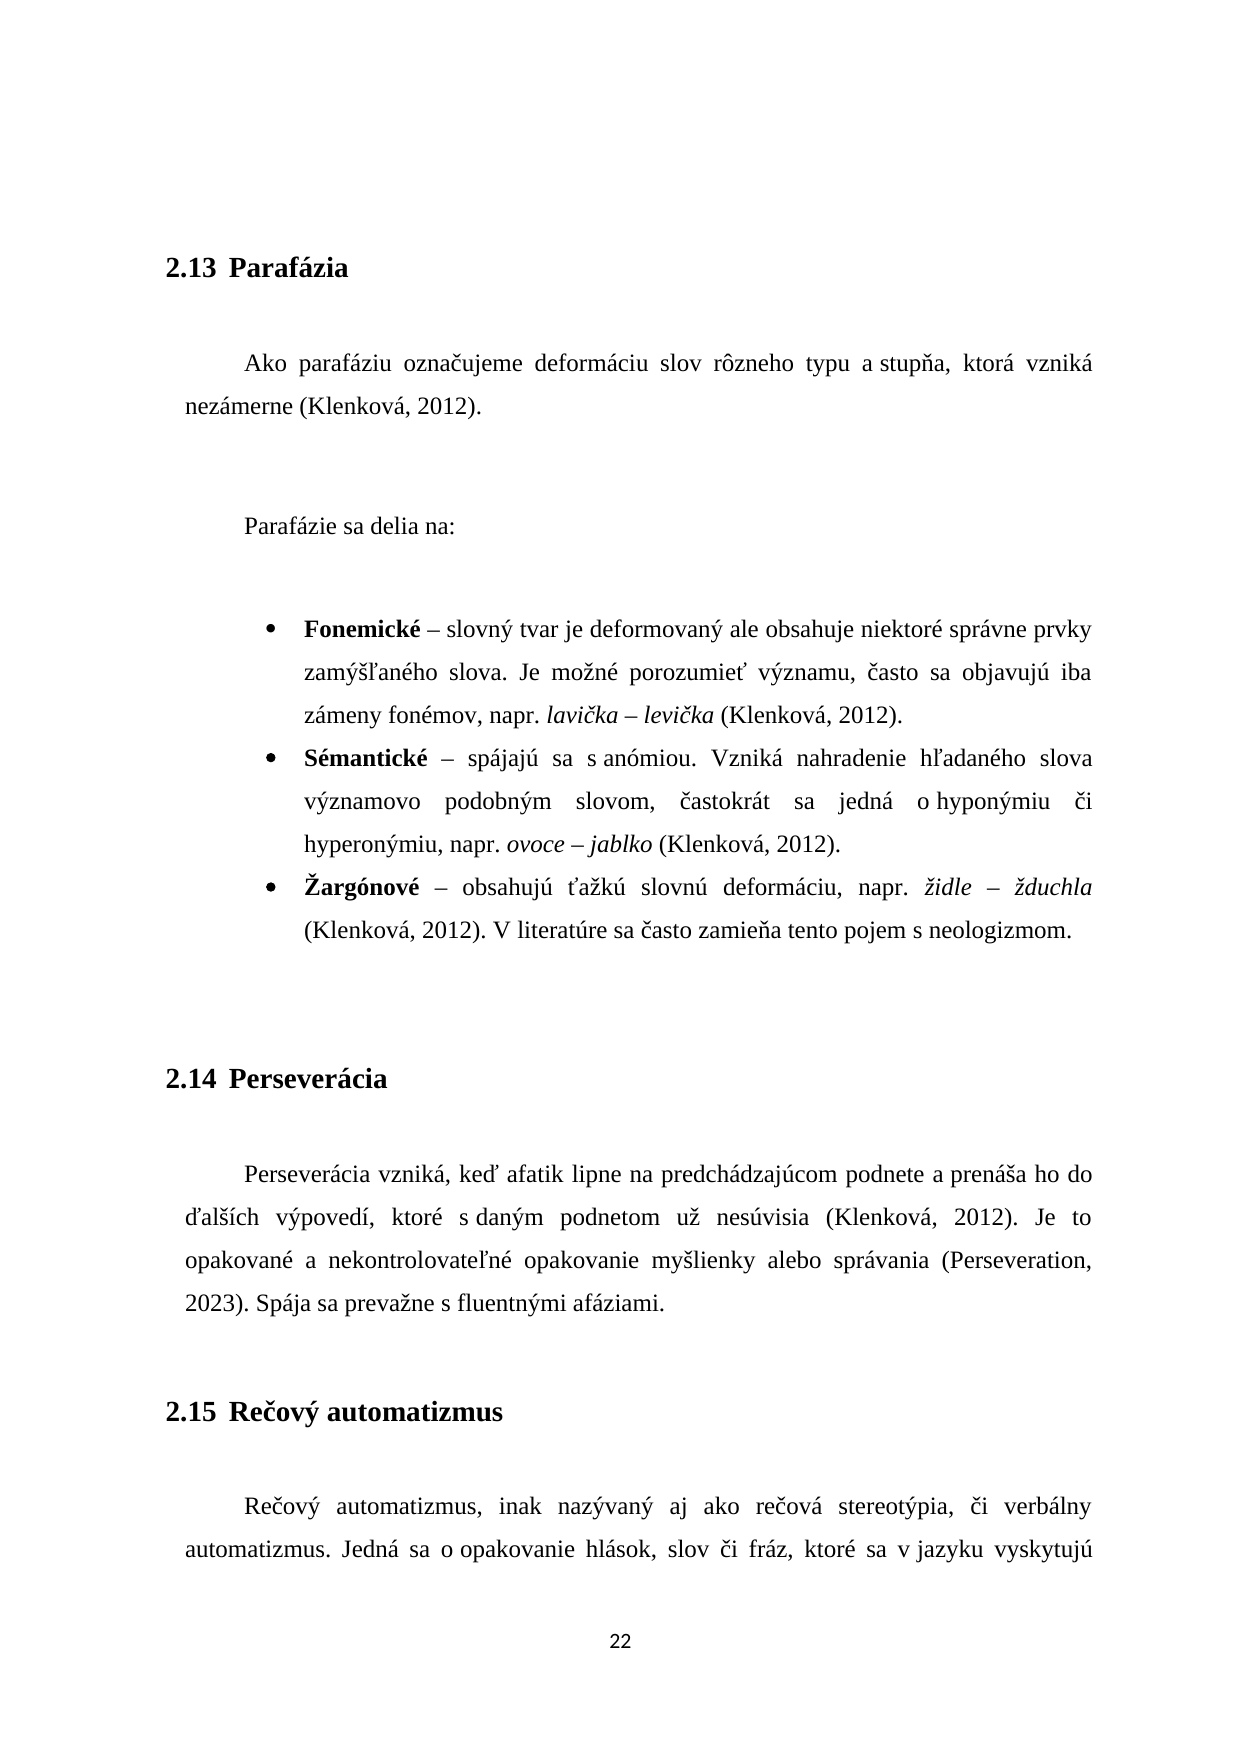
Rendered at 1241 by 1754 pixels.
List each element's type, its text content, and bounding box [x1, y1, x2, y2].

subtitle Parafázia [165, 251, 1093, 284]
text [185, 1491, 1093, 1563]
list Fonemické – slovný tvar je deformovaný ale obsahuje niektoré správne prvky zamýšľaného slova. Je možné porozumieť významu, často sa objavujú iba zámeny fonémov, napr. lavička – levička (Klenková, 2012). [266, 614, 1093, 729]
list Sémantické – spájajú sa s anómiou. Vzniká nahradenie hľadaného slova významovo podobným slovom, častokrát sa jedná o hyponýmiu či hyperonýmiu, napr. ovoce – jablko (Klenková, 2012). [266, 743, 1093, 858]
list Žargónové – obsahujú ťažkú slovnú deformáciu, napr. židle – žduchla (Klenková, 2012). V literatúre sa často zamieňa tento pojem s neologizmom. [266, 872, 1093, 944]
text Ako parafáziu označujeme deformáciu slov rôzneho typu a stupňa, ktorá vzniká nezámerne (Klenková, 2012). [185, 348, 1093, 420]
subtitle Perseverácia [165, 1062, 1093, 1095]
subtitle Rečový automatizmus [165, 1394, 1093, 1427]
text Parafázie sa delia na: [170, 511, 1093, 539]
text Perseverácia vzniká, keď afatik lipne na predchádzajúcom podnete a prenáša ho do ďalších výpovedí, ktoré s daným podnetom už nesúvisia (Klenková, 2012). Je to opakované a nekontrolovateľné opakovanie myšlienky alebo správania (Perseveration, 2023). Spája sa prevažne s fluentnými afáziami. [185, 1159, 1093, 1317]
